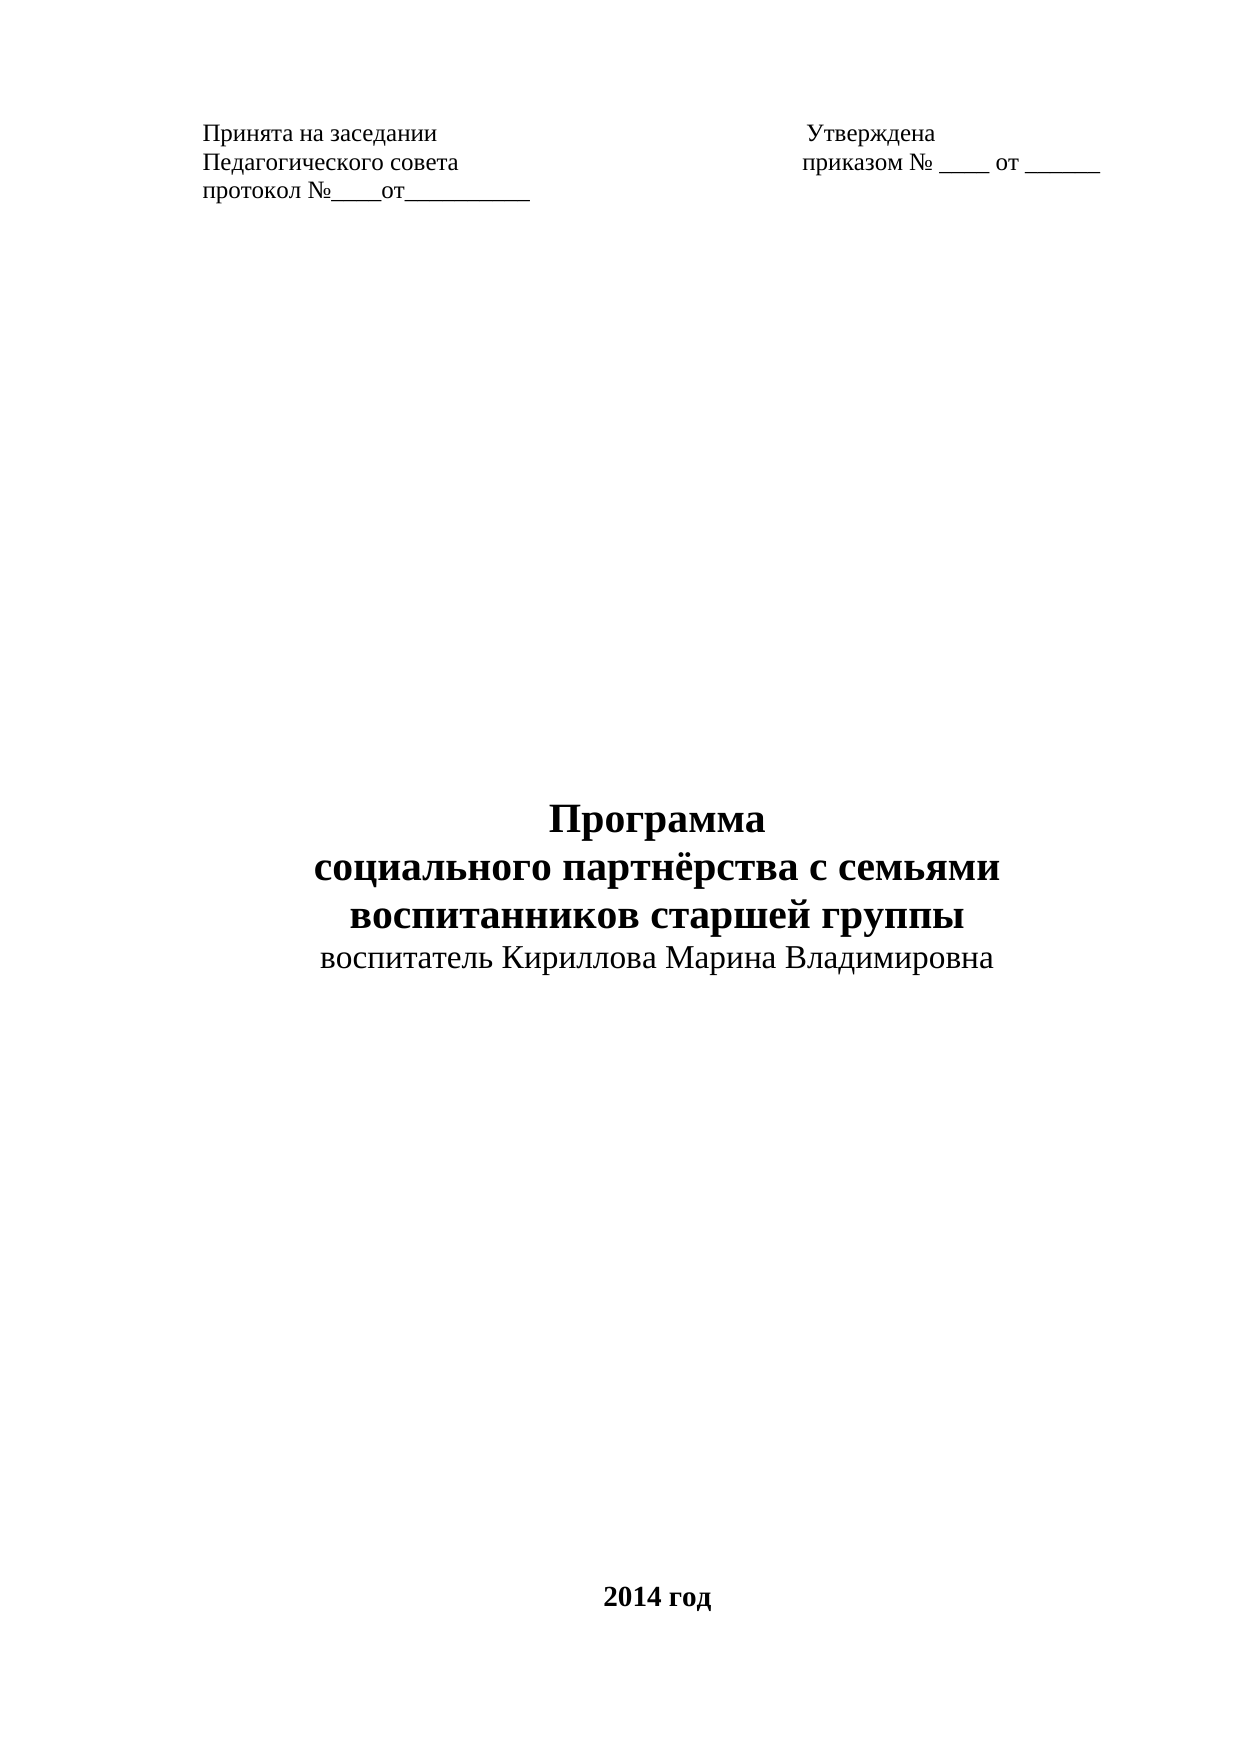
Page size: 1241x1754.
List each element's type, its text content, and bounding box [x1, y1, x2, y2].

text воспитатель Кириллова Марина Владимировна [177, 937, 1137, 976]
text Принята на заседании Утверждена [177, 118, 1137, 147]
text Программа [177, 794, 1137, 842]
text протокол №____от__________ [177, 176, 1137, 204]
text Педагогического совета приказом № ____ от ______ [177, 147, 1137, 176]
text социального партнёрства с семьями воспитанников старшей группы [177, 842, 1137, 937]
text 2014 год [177, 1579, 1137, 1613]
